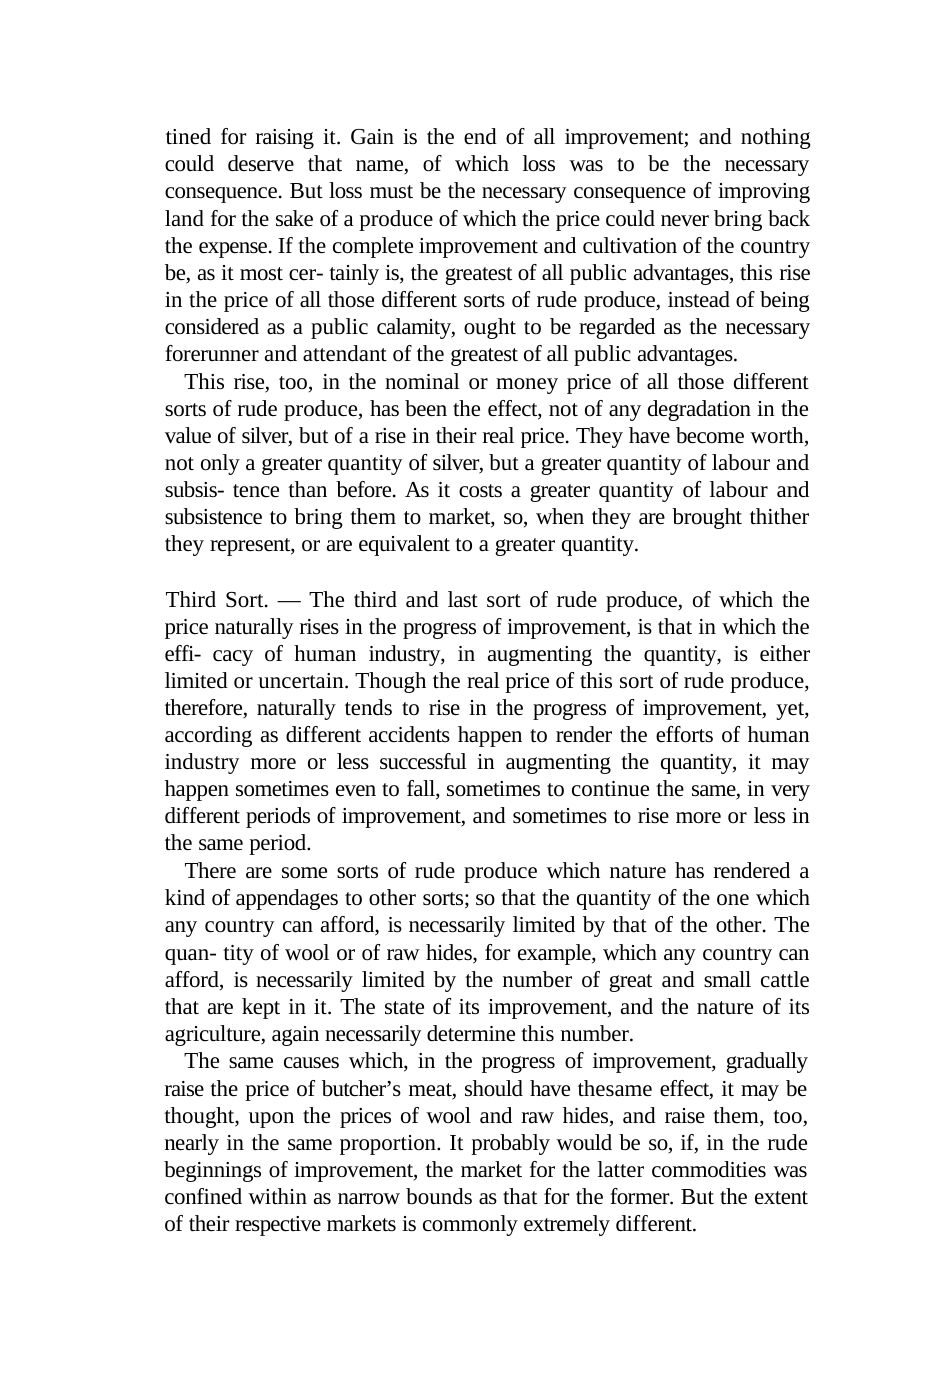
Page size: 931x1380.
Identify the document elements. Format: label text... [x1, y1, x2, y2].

text This rise, too, in the nominal or money price of all those different sorts of rude produce, has been the effect, not of any degradation in the value of silver, but of a rise in their real price. They have become worth, not only a greater quantity of silver, but a greater quantity of labour and subsis- tence than before. As it costs a greater quantity of labour and subsistence to bring them to market, so, when they are brought thither they represent, or are equivalent to a greater quantity. [164, 368, 809, 557]
text Third Sort. — The third and last sort of rude produce, of which the price naturally rises in the progress of improvement, is that in which the effi- cacy of human industry, in augmenting the quantity, is either limited or uncertain. Though the real price of this sort of rude produce, therefore, naturally tends to rise in the progress of improvement, yet, according as different accidents happen to render the efforts of human industry more or less successful in augmenting the quantity, it may happen sometimes even to fall, sometimes to continue the same, in very different periods of improvement, and sometimes to rise more or less in the same period. [164, 586, 810, 856]
text The same causes which, in the progress of improvement, gradually raise the price of butcher’s meat, should have thesame effect, it may be thought, upon the prices of wool and raw hides, and raise them, too, nearly in the same proportion. It probably would be so, if, in the rude beginnings of improvement, the market for the latter commodities was confined within as narrow bounds as that for the former. But the extent of their respective markets is commonly extremely different. [164, 1048, 808, 1236]
text There are some sorts of rude produce which nature has rendered a kind of appendages to other sorts; so that the quantity of the one which any country can afford, is necessarily limited by that of the other. The quan- tity of wool or of raw hides, for example, which any country can afford, is necessarily limited by the number of great and small cattle that are kept in it. The state of its improvement, and the nature of its agriculture, again necessarily determine this number. [164, 857, 810, 1046]
text tined for raising it. Gain is the end of all improvement; and nothing could deserve that name, of which loss was to be the necessary consequence. But loss must be the necessary consequence of improving land for the sake of a produce of which the price could never bring back the expense. If the complete improvement and cultivation of the country be, as it most cer- tainly is, the greatest of all public advantages, this rise in the price of all those different sorts of rude produce, instead of being considered as a public calamity, ought to be regarded as the necessary forerunner and attendant of the greatest of all public advantages. [164, 123, 811, 366]
